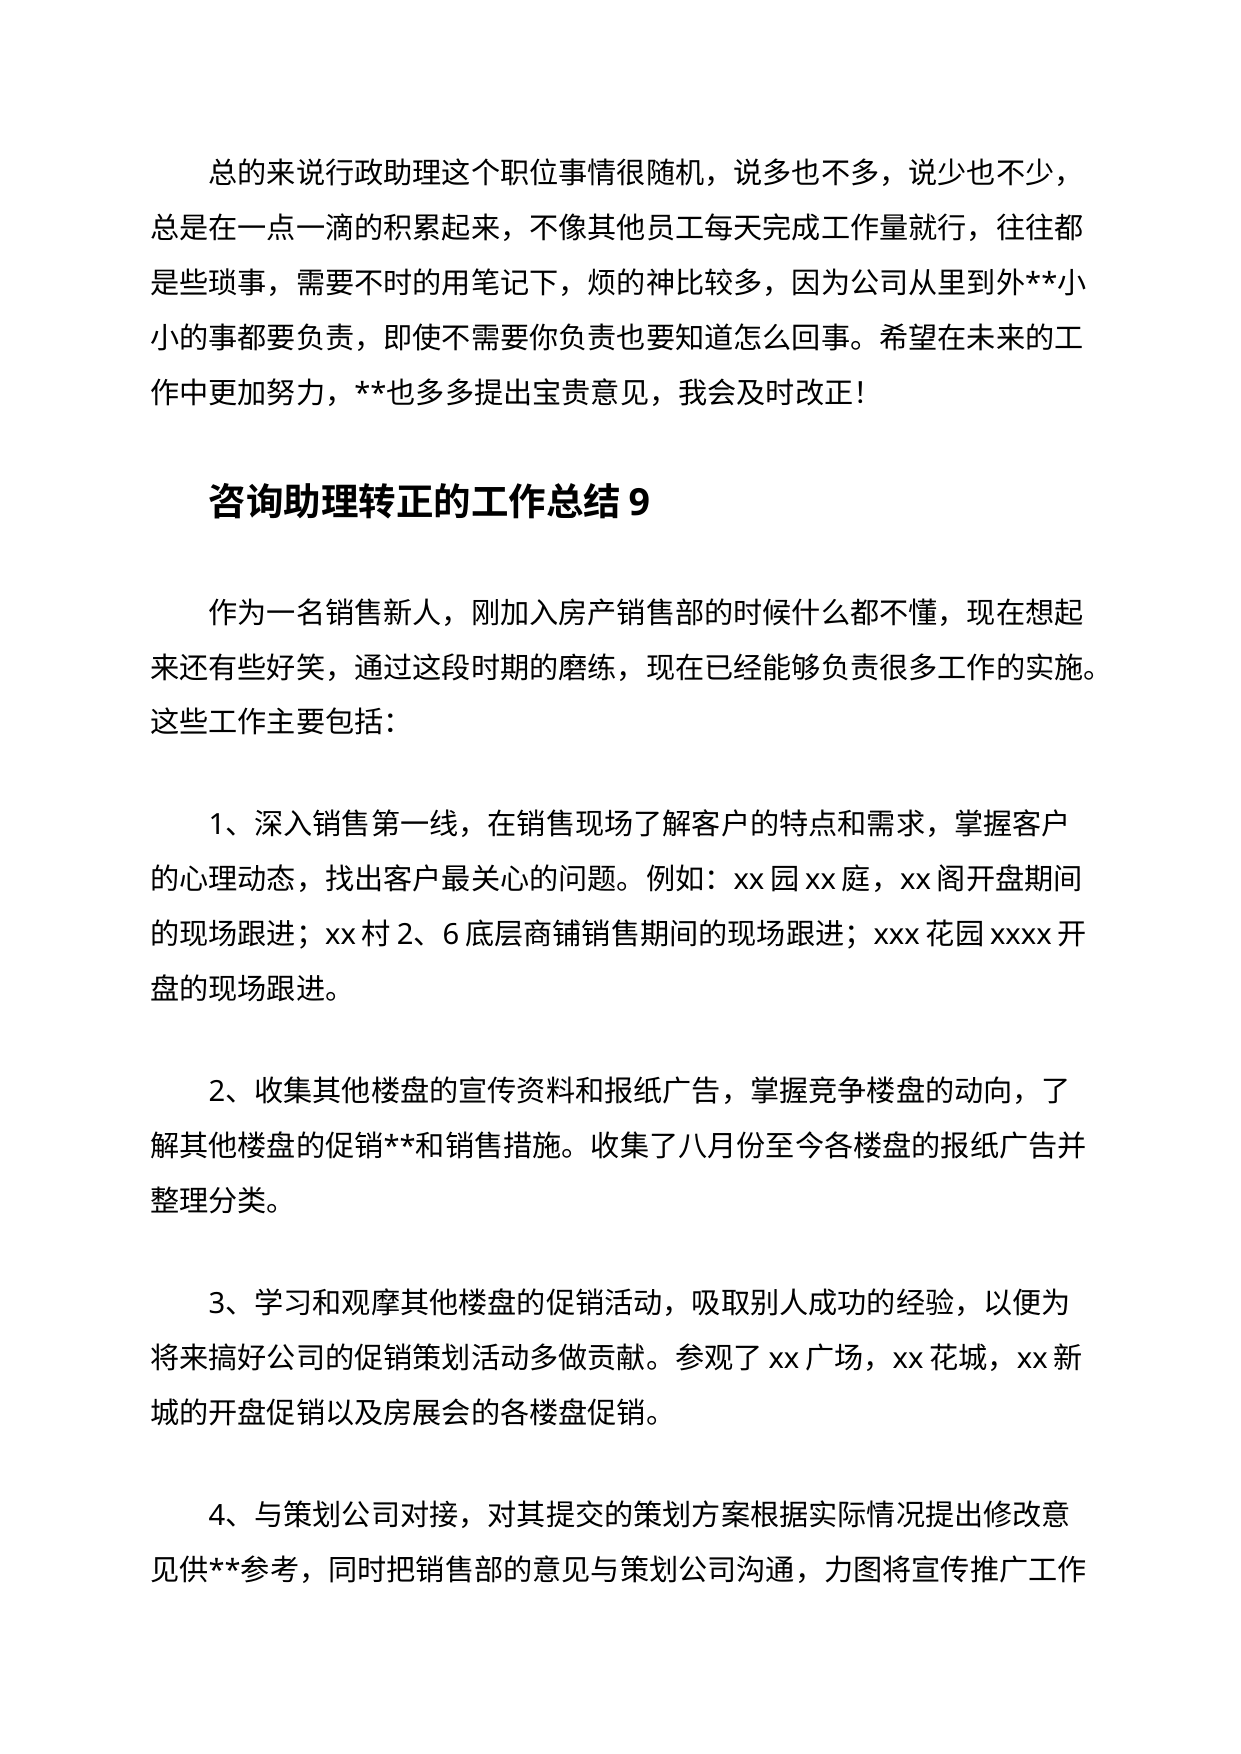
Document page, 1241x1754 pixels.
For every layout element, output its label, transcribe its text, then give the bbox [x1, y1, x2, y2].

text 3、学习和观摩其他楼盘的促销活动，吸取别人成功的经验，以便为将来搞好公司的促销策划活动多做贡献。参观了xx广场，xx花城，xx新城的开盘促销以及房展会的各楼盘促销。 [150, 1279, 1090, 1432]
text 2、收集其他楼盘的宣传资料和报纸广告，掌握竞争楼盘的动向，了解其他楼盘的促销**和销售措施。收集了八月份至今各楼盘的报纸广告并整理分类。 [150, 1068, 1090, 1220]
text 作为一名销售新人，刚加入房产销售部的时候什么都不懂，现在想起来还有些好笑，通过这段时期的磨练，现在已经能够负责很多工作的实施。这些工作主要包括： [150, 589, 1090, 741]
text 总的来说行政助理这个职位事情很随机，说多也不多，说少也不少，总是在一点一滴的积累起来，不像其他员工每天完成工作量就行，往往都是些琐事，需要不时的用笔记下，烦的神比较多，因为公司从里到外**小小的事都要负责，即使不需要你负责也要知道怎么回事。希望在未来的工作中更加努力，**也多多提出宝贵意见，我会及时改正！ [150, 150, 1090, 412]
text 咨询助理转正的工作总结9 [150, 472, 1090, 526]
text 1、深入销售第一线，在销售现场了解客户的特点和需求，掌握客户的心理动态，找出客户最关心的问题。例如：xx园xx庭，xx阁开盘期间的现场跟进；xx村2、6底层商铺销售期间的现场跟进；xxx花园xxxx开盘的现场跟进。 [150, 801, 1090, 1008]
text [150, 1491, 1090, 1588]
